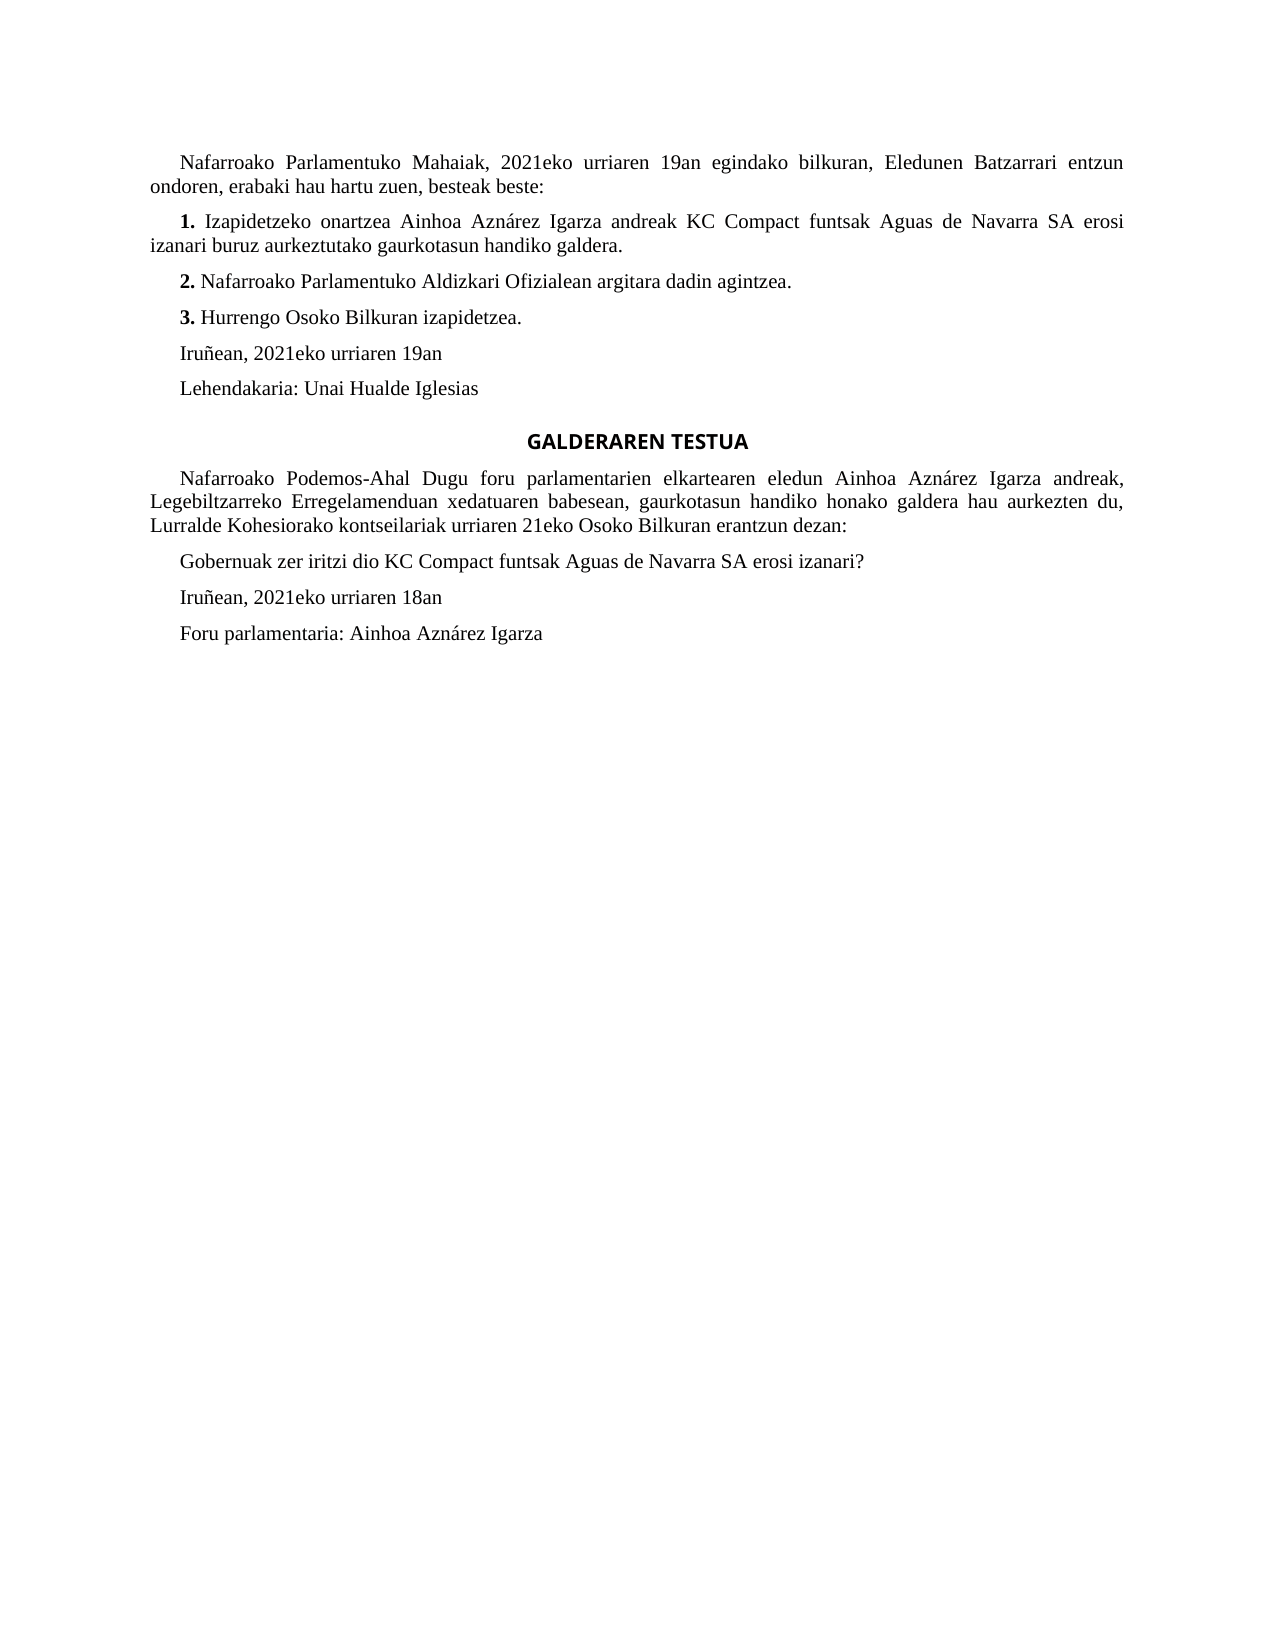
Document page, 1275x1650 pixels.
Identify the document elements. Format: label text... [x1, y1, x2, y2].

text 2. Nafarroako Parlamentuko Aldizkari Ofizialean argitara dadin agintzea. [150, 269, 1125, 293]
text Nafarroako Parlamentuko Mahaiak, 2021eko urriaren 19an egindako bilkuran, Eledunen Batzarrari entzun ondoren, erabaki hau hartu zuen, besteak beste: [150, 150, 1125, 198]
text Iruñean, 2021eko urriaren 18an [150, 585, 1125, 609]
text Lehendakaria: Unai Hualde Iglesias [150, 377, 1125, 401]
text GALDERAREN TESTUA [150, 430, 1125, 454]
text Nafarroako Podemos-Ahal Dugu foru parlamentarien elkartearen eledun Ainhoa Aznárez Igarza andreak, Legebiltzarreko Erregelamenduan xedatuaren babesean, gaurkotasun handiko honako galdera hau aurkezten du, Lurralde Kohesiorako kontseilariak urriaren 21eko Osoko Bilkuran erantzun dezan: [150, 466, 1125, 538]
text 3. Hurrengo Osoko Bilkuran izapidetzea. [150, 305, 1125, 329]
text Gobernuak zer iritzi dio KC Compact funtsak Aguas de Navarra SA erosi izanari? [150, 549, 1125, 573]
text Iruñean, 2021eko urriaren 19an [150, 341, 1125, 365]
text Foru parlamentaria: Ainhoa Aznárez Igarza [150, 621, 1125, 645]
text 1. Izapidetzeko onartzea Ainhoa Aznárez Igarza andreak KC Compact funtsak Aguas de Navarra SA erosi izanari buruz aurkeztutako gaurkotasun handiko galdera. [150, 210, 1125, 258]
